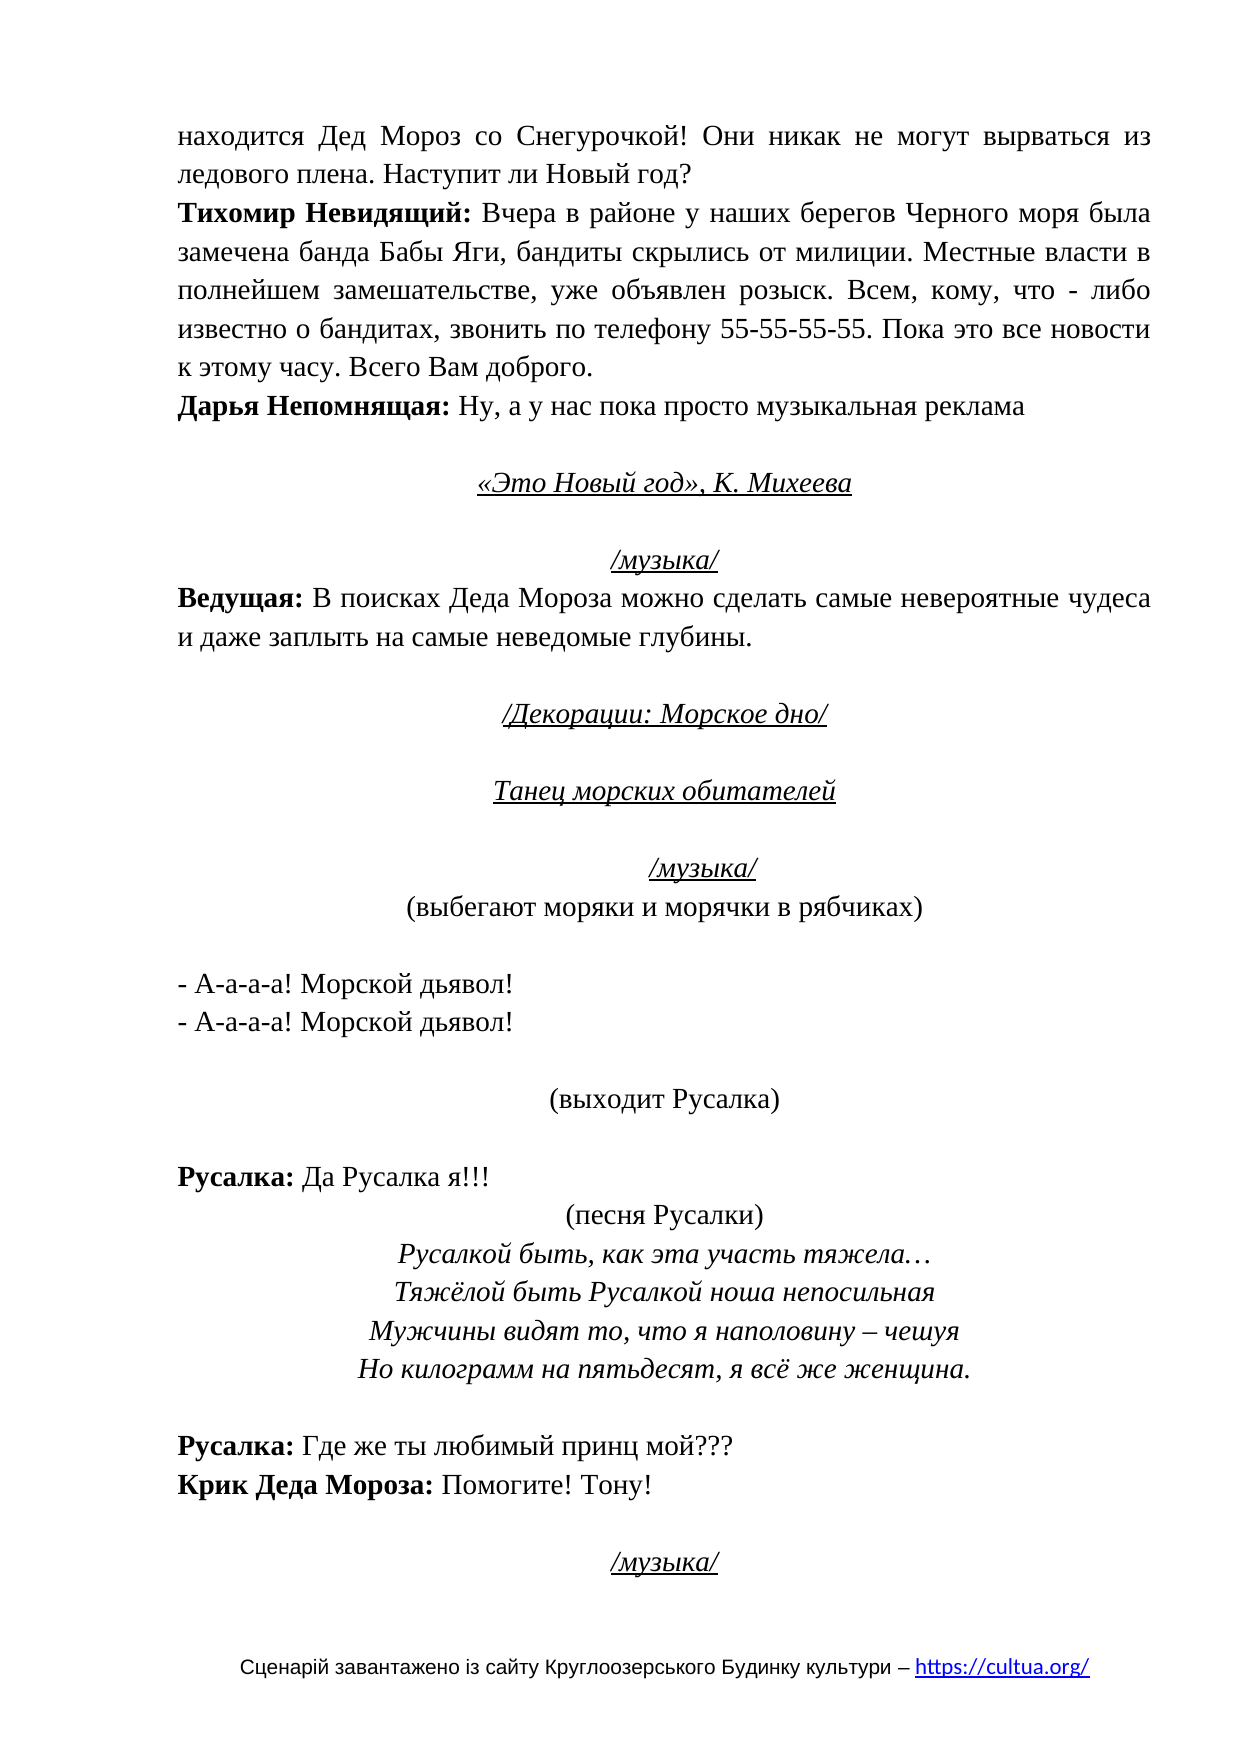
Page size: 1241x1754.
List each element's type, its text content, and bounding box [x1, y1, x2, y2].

text Тихомир Невидящий: Вчера в районе у наших берегов Черного моря была замечена банда Бабы Яги, бандиты скрылись от милиции. Местные власти в полнейшем замешательстве, уже объявлен розыск. Всем, кому, что - либо известно о бандитах, звонить по телефону 55-55-55-55. Пока это все новости к этому часу. Всего Вам доброго. [177, 195, 1152, 383]
text Но килограмм на пятьдесят, я всё же женщина. [177, 1351, 1152, 1385]
text Тяжёлой быть Русалкой ноша непосильная [177, 1274, 1152, 1308]
text - А-а-а-а! Морской дьявол! [177, 1004, 1152, 1038]
text Ведущая: В поисках Деда Мороза можно сделать самые невероятные чудеса и даже заплыть на самые неведомые глубины. [177, 581, 1152, 653]
list /музыка/ [254, 850, 1152, 884]
text (выходит Русалка) [177, 1082, 1152, 1115]
text (песня Русалки) [177, 1197, 1152, 1231]
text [177, 118, 1152, 190]
text Мужчины видят то, что я наполовину – чешуя [177, 1313, 1152, 1346]
text Танец морских обитателей [177, 773, 1152, 807]
text /музыка/ [177, 542, 1152, 576]
text (выбегают моряки и морячки в рябчиках) [177, 889, 1152, 922]
text Русалкой быть, как эта участь тяжела… [177, 1236, 1152, 1269]
text - А-а-а-а! Морской дьявол! [177, 966, 1152, 999]
text Крик Деда Мороза: Помогите! Тону! [177, 1467, 1152, 1501]
text /Декорации: Морское дно/ [177, 696, 1152, 730]
text «Это Новый год», К. Михеева [177, 465, 1152, 498]
text Русалка: Да Русалка я!!! [177, 1159, 1152, 1192]
text Русалка: Где же ты любимый принц мой??? [177, 1428, 1152, 1462]
text /музыка/ [177, 1544, 1152, 1578]
text Дарья Непомнящая: Ну, а у нас пока просто музыкальная реклама [177, 388, 1152, 421]
